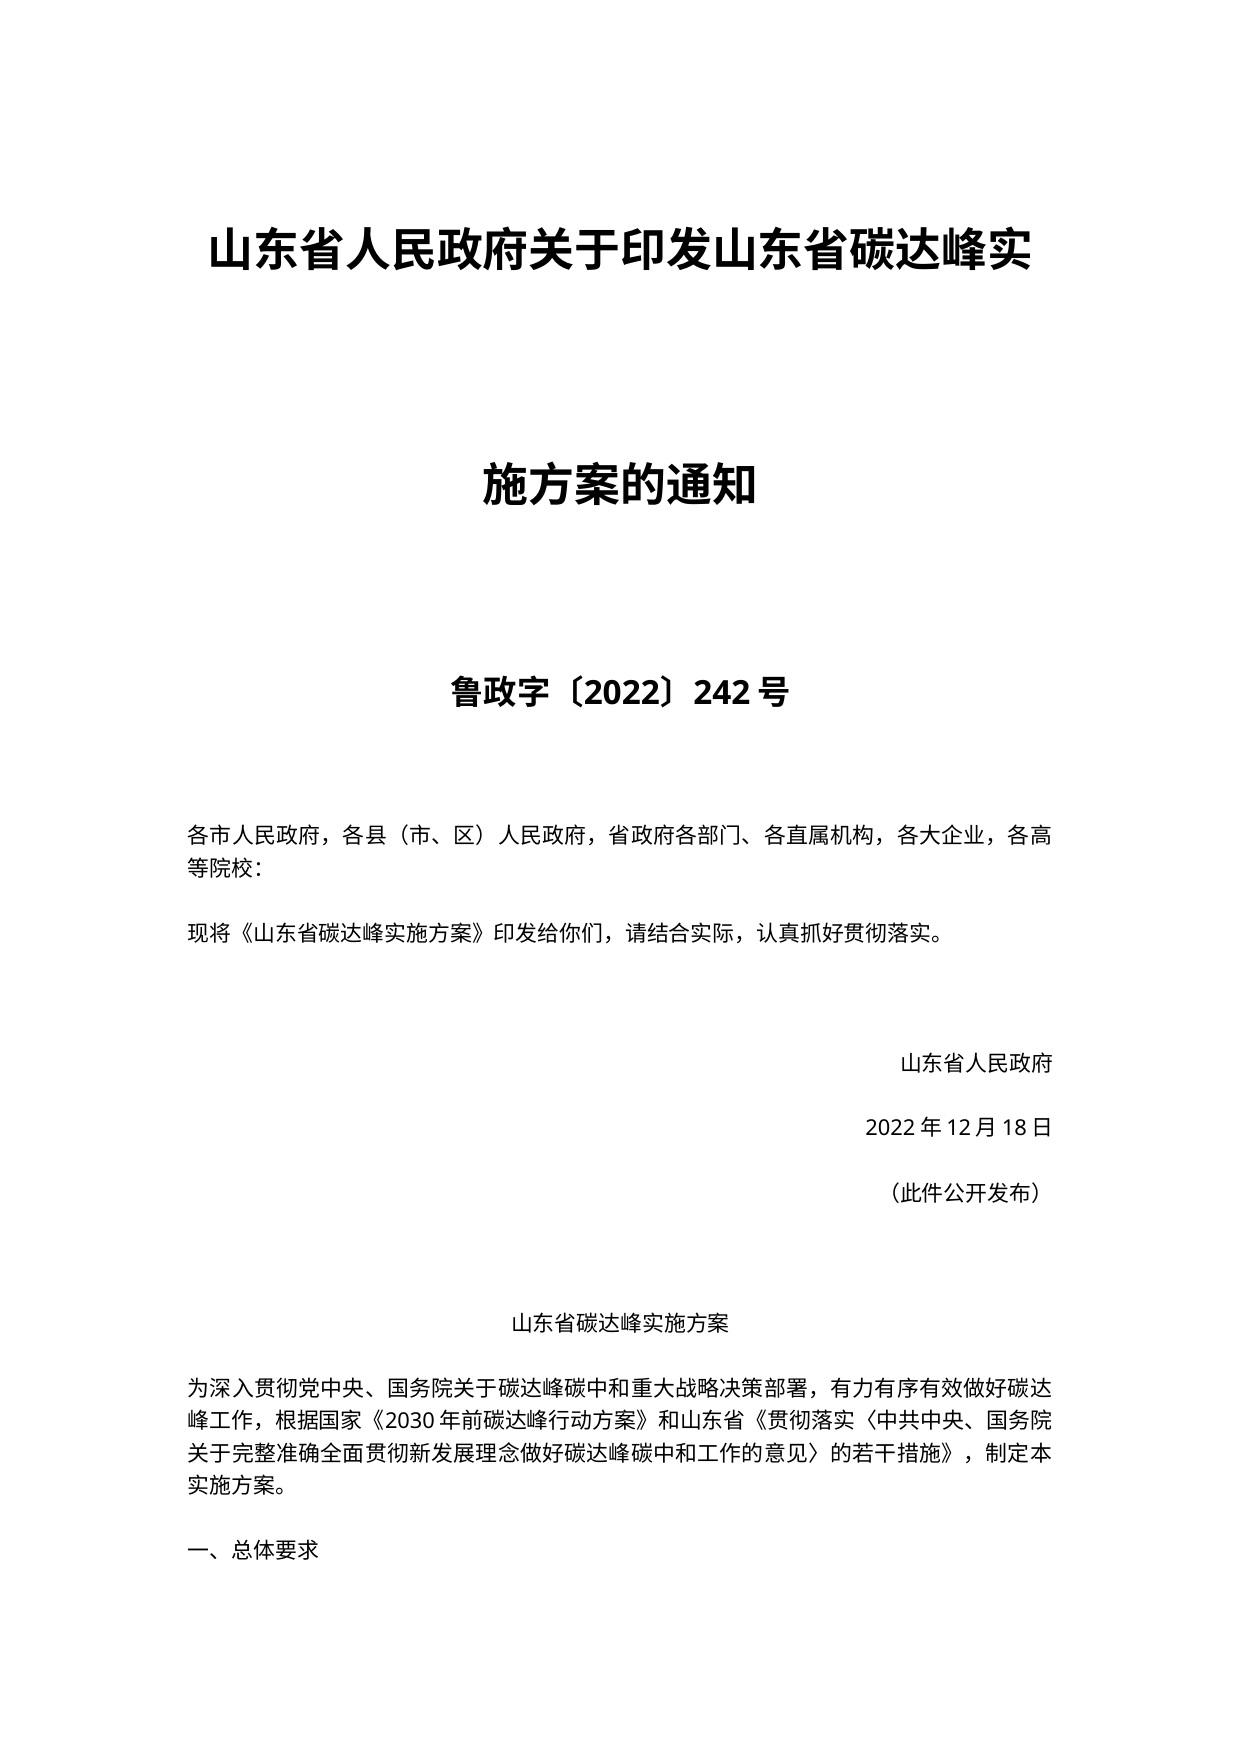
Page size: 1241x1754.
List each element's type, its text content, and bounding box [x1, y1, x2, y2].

text 山东省人民政府 [187, 1045, 1053, 1078]
subtitle 山东省人民政府关于印发山东省碳达峰实施方案的通知 [187, 197, 1053, 530]
text 为深入贯彻党中央、国务院关于碳达峰碳中和重大战略决策部署，有力有序有效做好碳达峰工作，根据国家《2030年前碳达峰行动方案》和山东省《贯彻落实〈中共中央、国务院关于完整准确全面贯彻新发展理念做好碳达峰碳中和工作的意见〉的若干措施》，制定本实施方案。 [187, 1370, 1053, 1500]
text 现将《山东省碳达峰实施方案》印发给你们，请结合实际，认真抓好贯彻落实。 [187, 915, 1053, 948]
subtitle 鲁政字〔2022〕242号 [187, 658, 1053, 723]
text 一、总体要求 [187, 1533, 1053, 1565]
text 2022年12月18日 [187, 1110, 1053, 1143]
text 各市人民政府，各县（市、区）人民政府，省政府各部门、各直属机构，各大企业，各高等院校： [187, 818, 1053, 883]
text （此件公开发布） [187, 1175, 1053, 1208]
text 山东省碳达峰实施方案 [187, 1305, 1053, 1338]
